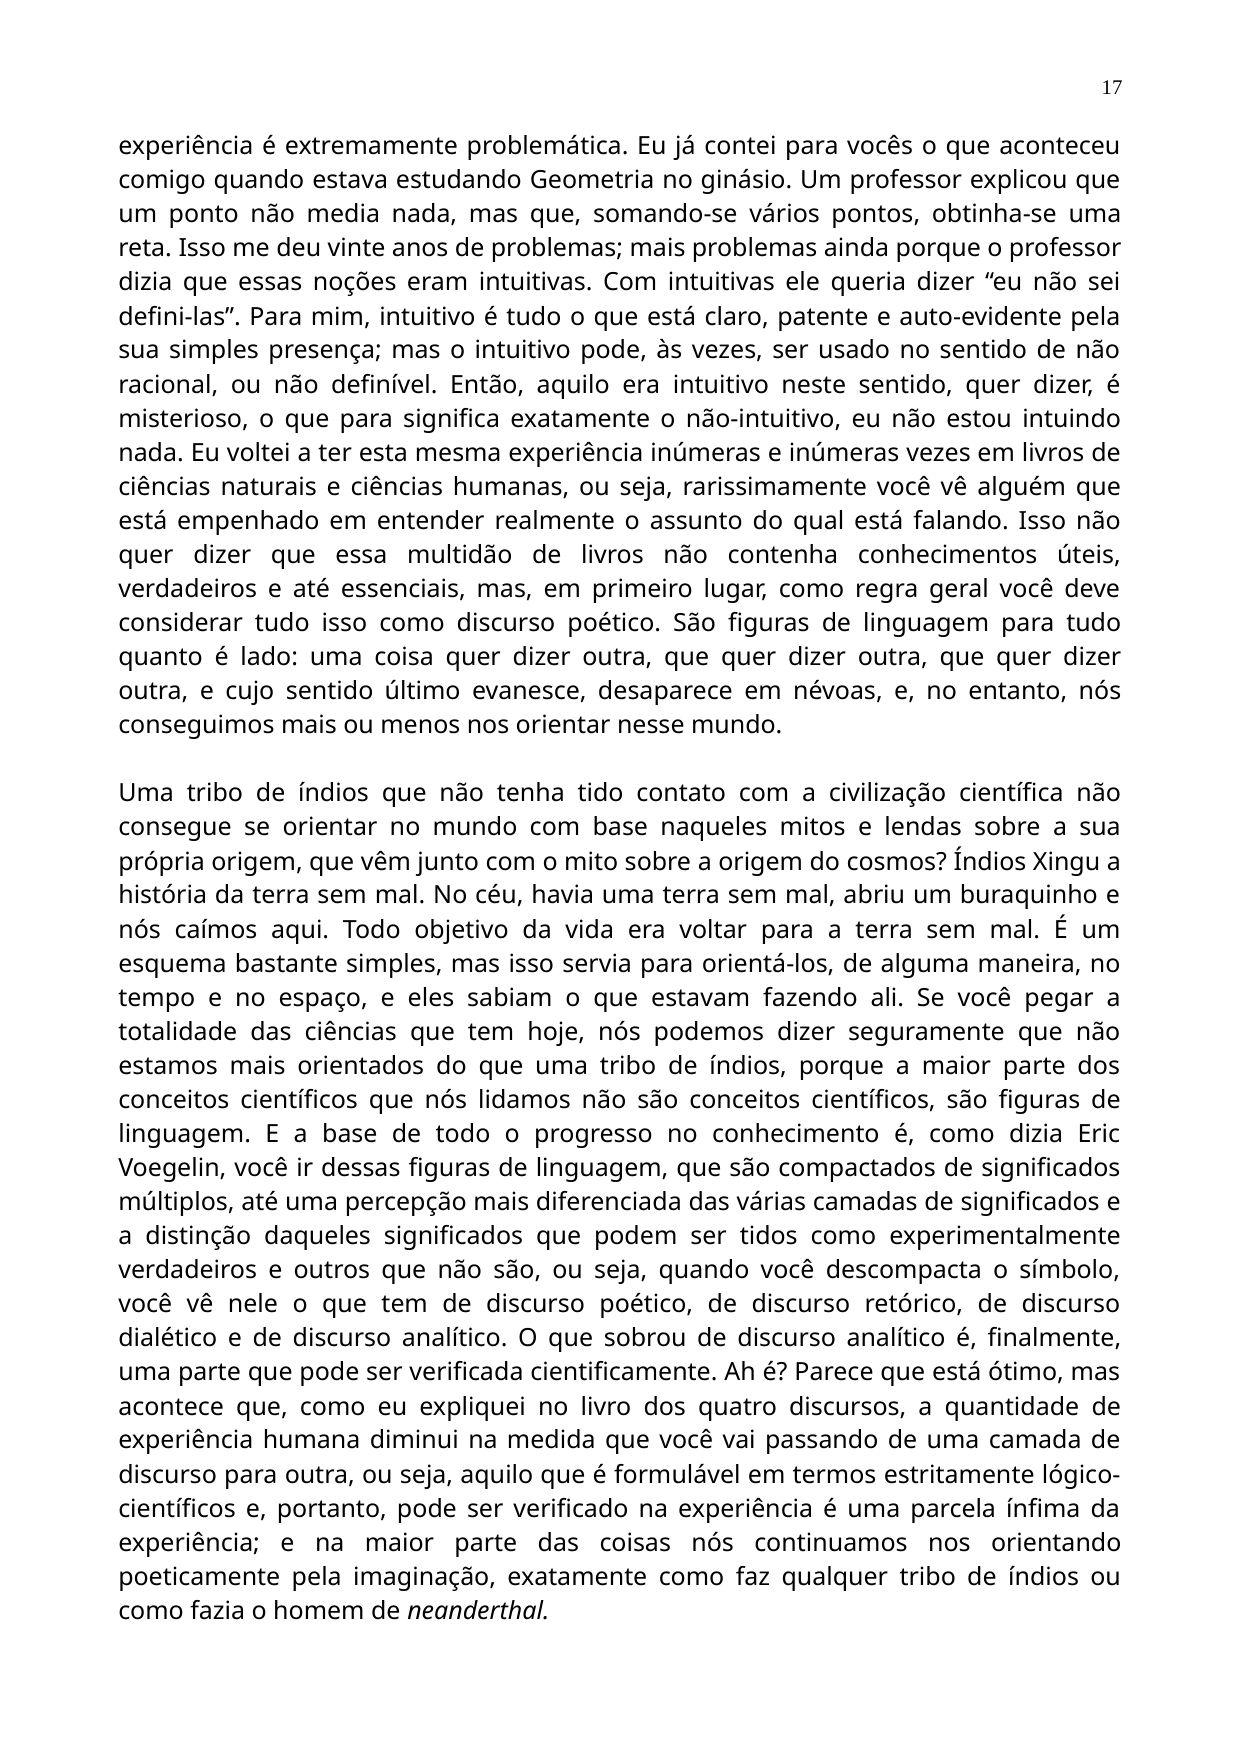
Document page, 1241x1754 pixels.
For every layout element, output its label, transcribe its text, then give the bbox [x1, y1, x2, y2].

text Uma tribo de índios que não tenha tido contato com a civilização científica não consegue se orientar no mundo com base naqueles mitos e lendas sobre a sua própria origem, que vêm junto com o mito sobre a origem do cosmos? Índios Xingu a história da terra sem mal. No céu, havia uma terra sem mal, abriu um buraquinho e nós caímos aqui. Todo objetivo da vida era voltar para a terra sem mal. É um esquema bastante simples, mas isso servia para orientá-los, de alguma maneira, no tempo e no espaço, e eles sabiam o que estavam fazendo ali. Se você pegar a totalidade das ciências que tem hoje, nós podemos dizer seguramente que não estamos mais orientados do que uma tribo de índios, porque a maior parte dos conceitos científicos que nós lidamos não são conceitos científicos, são figuras de linguagem. E a base de todo o progresso no conhecimento é, como dizia Eric Voegelin, você ir dessas figuras de linguagem, que são compactados de significados múltiplos, até uma percepção mais diferenciada das várias camadas de significados e a distinção daqueles significados que podem ser tidos como experimentalmente verdadeiros e outros que não são, ou seja, quando você descompacta o símbolo, você vê nele o que tem de discurso poético, de discurso retórico, de discurso dialético e de discurso analítico. O que sobrou de discurso analítico é, finalmente, uma parte que pode ser verificada cientificamente. Ah é? Parece que está ótimo, mas acontece que, como eu expliquei no livro dos quatro discursos, a quantidade de experiência humana diminui na medida que você vai passando de uma camada de discurso para outra, ou seja, aquilo que é formulável em termos estritamente lógico-científicos e, portanto, pode ser verificado na experiência é uma parcela ínfima da experiência; e na maior parte das coisas nós continuamos nos orientando poeticamente pela imaginação, exatamente como faz qualquer tribo de índios ou como fazia o homem de neanderthal. [118, 775, 1122, 1627]
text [118, 128, 1122, 741]
